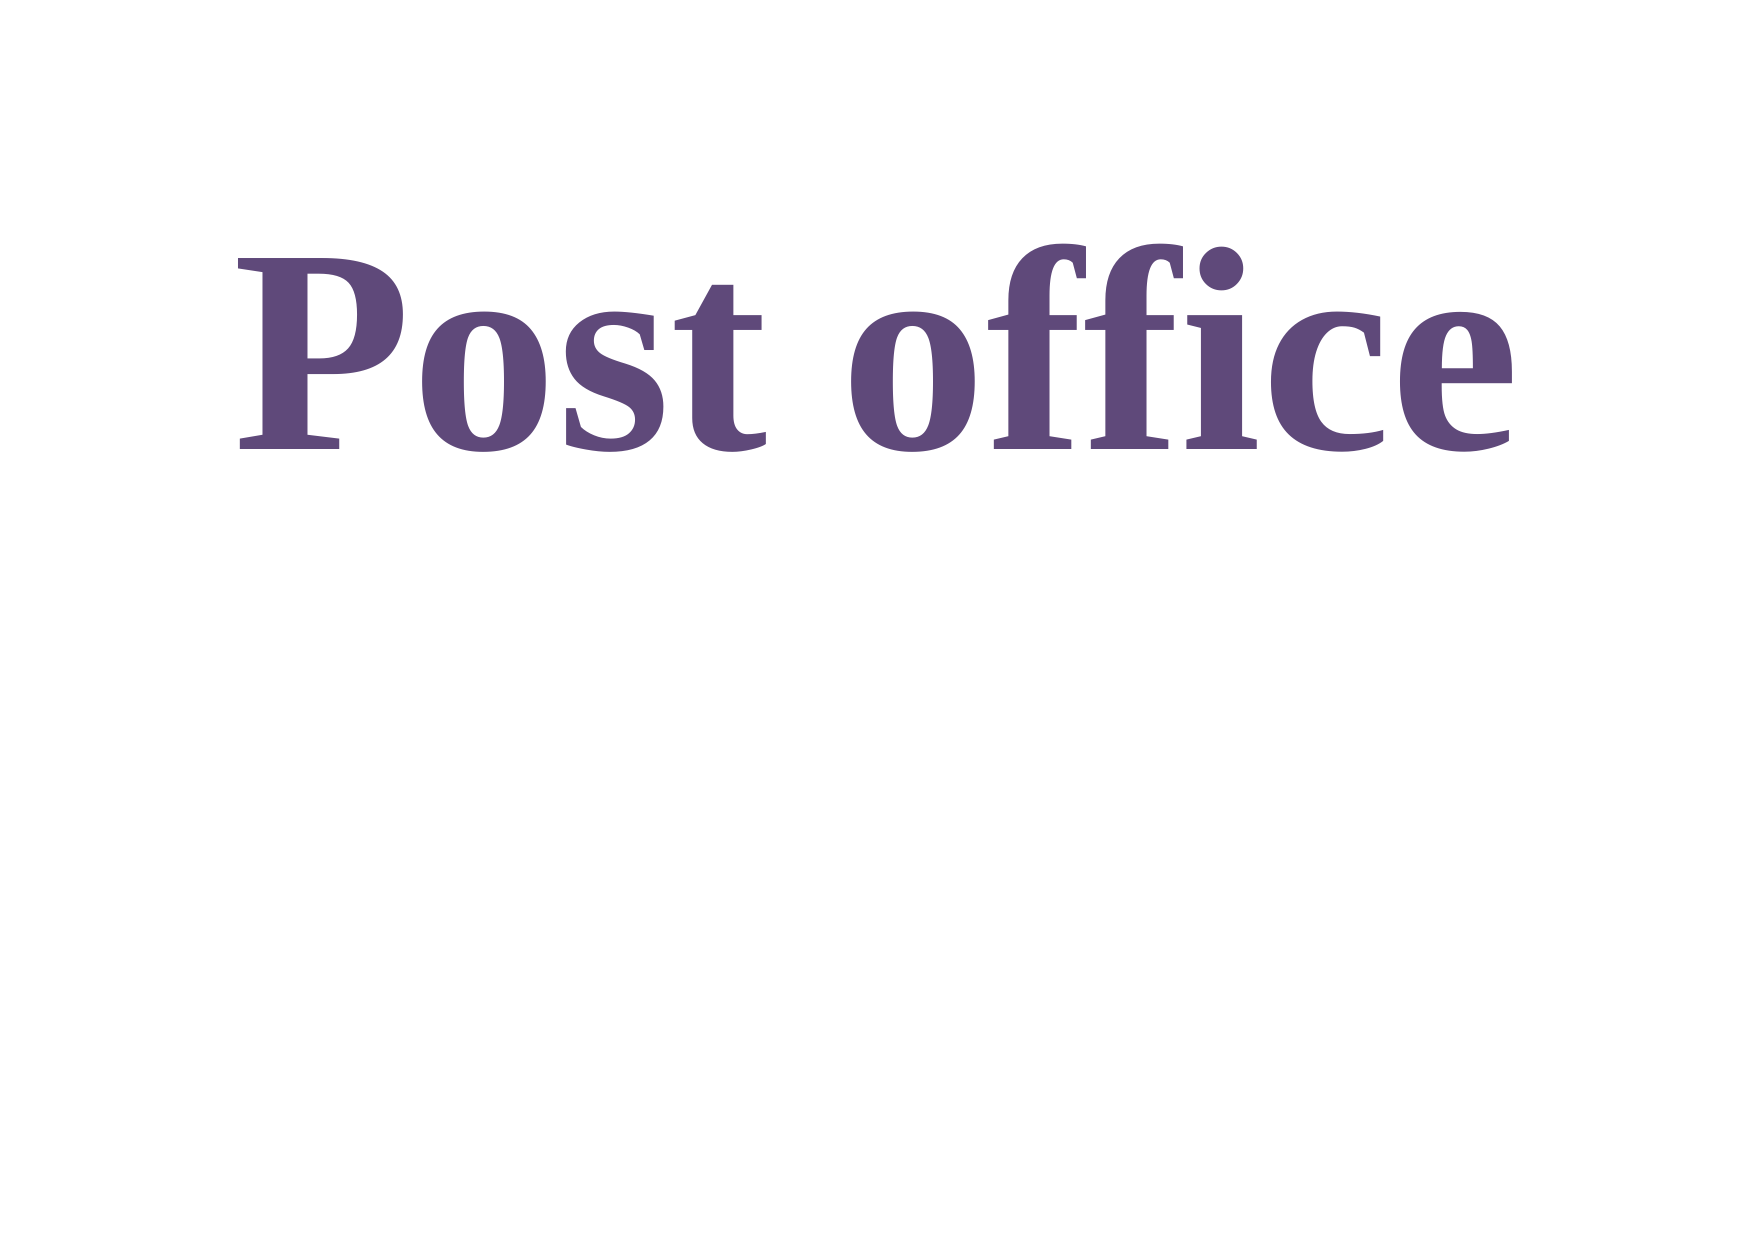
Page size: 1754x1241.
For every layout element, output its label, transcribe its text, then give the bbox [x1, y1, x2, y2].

text Post office [118, 177, 1636, 513]
